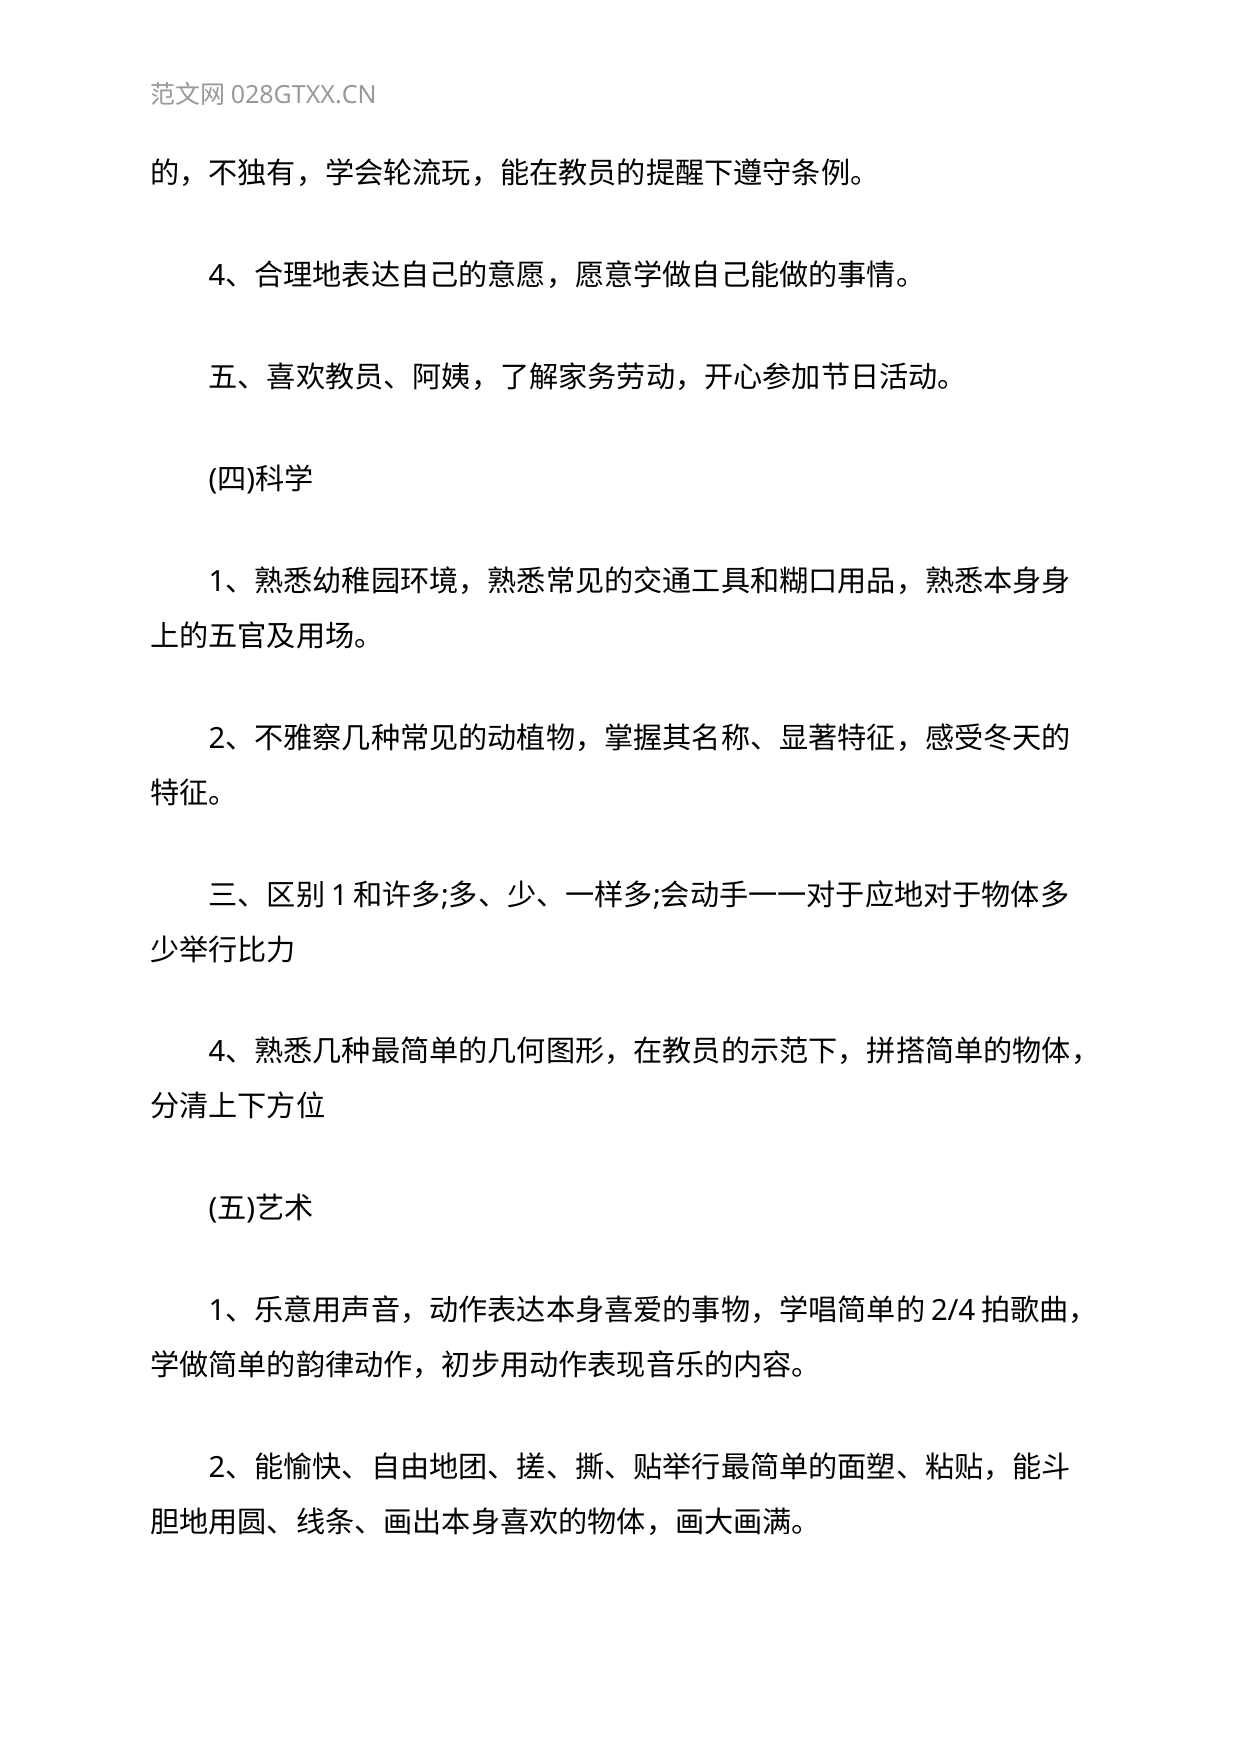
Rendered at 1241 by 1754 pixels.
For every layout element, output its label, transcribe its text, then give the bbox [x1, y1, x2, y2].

text (四)科学 [150, 456, 1090, 498]
text 五、喜欢教员、阿姨，了解家务劳动，开心参加节日活动。 [150, 354, 1090, 396]
text 4、熟悉几种最简单的几何图形，在教员的示范下，拼搭简单的物体，分清上下方位 [150, 1028, 1090, 1125]
text 2、能愉快、自由地团、搓、撕、贴举行最简单的面塑、粘贴，能斗胆地用圆、线条、画出本身喜欢的物体，画大画满。 [150, 1443, 1090, 1541]
text 三、区别1和许多;多、少、一样多;会动手一一对于应地对于物体多少举行比力 [150, 871, 1090, 968]
text 2、不雅察几种常见的动植物，掌握其名称、显著特征，感受冬天的特征。 [150, 714, 1090, 812]
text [150, 150, 1090, 192]
text 4、合理地表达自己的意愿，愿意学做自己能做的事情。 [150, 252, 1090, 294]
text (五)艺术 [150, 1184, 1090, 1227]
text 1、乐意用声音，动作表达本身喜爱的事物，学唱简单的2/4拍歌曲，学做简单的韵律动作，初步用动作表现音乐的内容。 [150, 1287, 1090, 1384]
text 1、熟悉幼稚园环境，熟悉常见的交通工具和糊口用品，熟悉本身身上的五官及用场。 [150, 557, 1090, 655]
